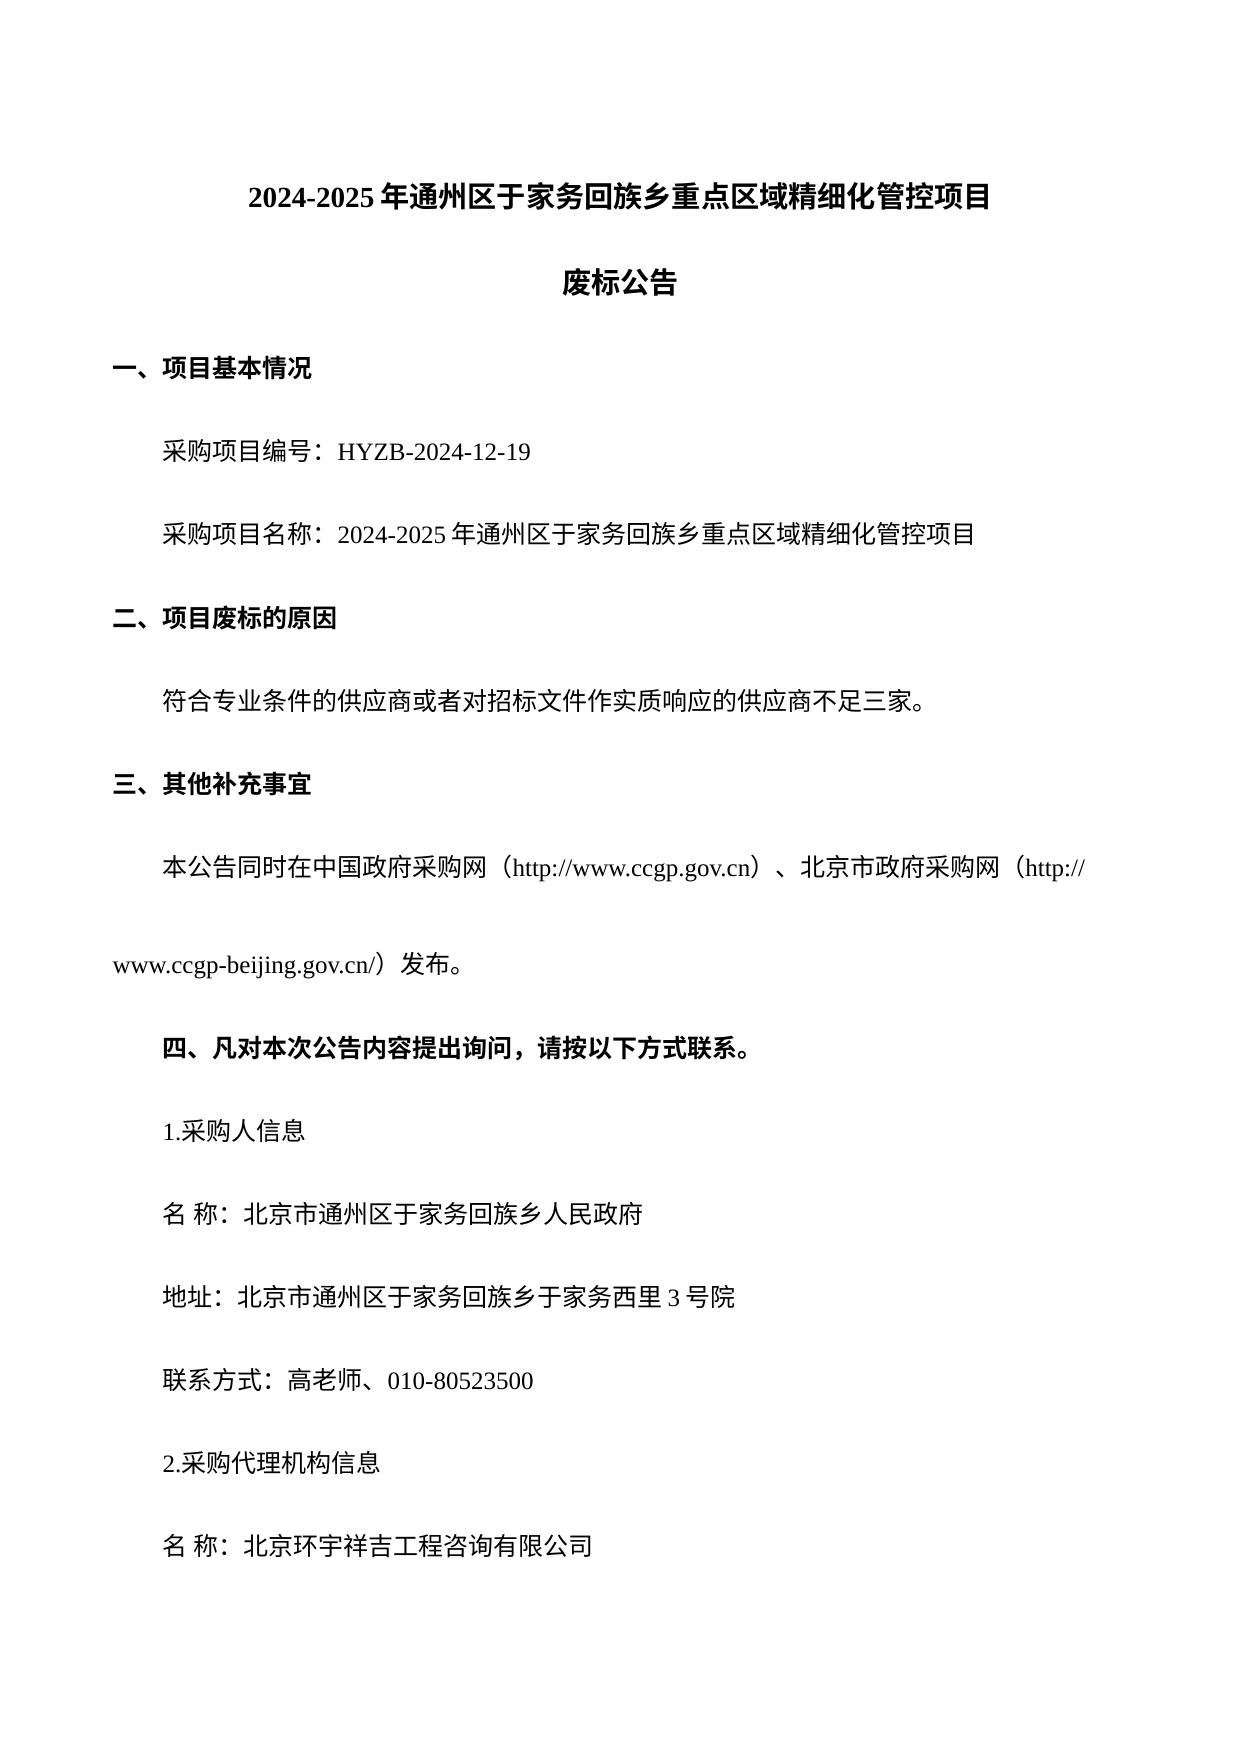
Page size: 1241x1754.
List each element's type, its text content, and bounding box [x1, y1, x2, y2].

text 2.采购代理机构信息 [112, 1429, 1128, 1494]
text 符合专业条件的供应商或者对招标文件作实质响应的供应商不足三家。 [112, 667, 1128, 732]
text 联系方式：高老师、010-80523500 [112, 1346, 1128, 1411]
text 一、项目基本情况 [112, 334, 1128, 399]
text 名 称：北京市通州区于家务回族乡人民政府 [112, 1180, 1128, 1245]
text 名 称：北京环宇祥吉工程咨询有限公司 [112, 1512, 1128, 1577]
text 地址：北京市通州区于家务回族乡于家务西里3号院 [112, 1263, 1128, 1328]
text 采购项目编号：HYZB-2024-12-19 [112, 417, 1128, 482]
text 采购项目名称：2024-2025年通州区于家务回族乡重点区域精细化管控项目 [112, 501, 1128, 566]
text 本公告同时在中国政府采购网（http://www.ccgp.gov.cn）、北京市政府采购网（http://www.ccgp-beijing.gov.cn/）发布。 [112, 833, 1128, 996]
text 废标公告 [112, 248, 1128, 313]
list 凡对本次公告内容提出询问，请按以下方式联系。 [112, 1014, 1128, 1079]
text 三、其他补充事宜 [112, 750, 1128, 815]
text 2024-2025年通州区于家务回族乡重点区域精细化管控项目 [112, 162, 1128, 227]
text 二、项目废标的原因 [112, 584, 1128, 649]
text 1.采购人信息 [112, 1097, 1128, 1162]
